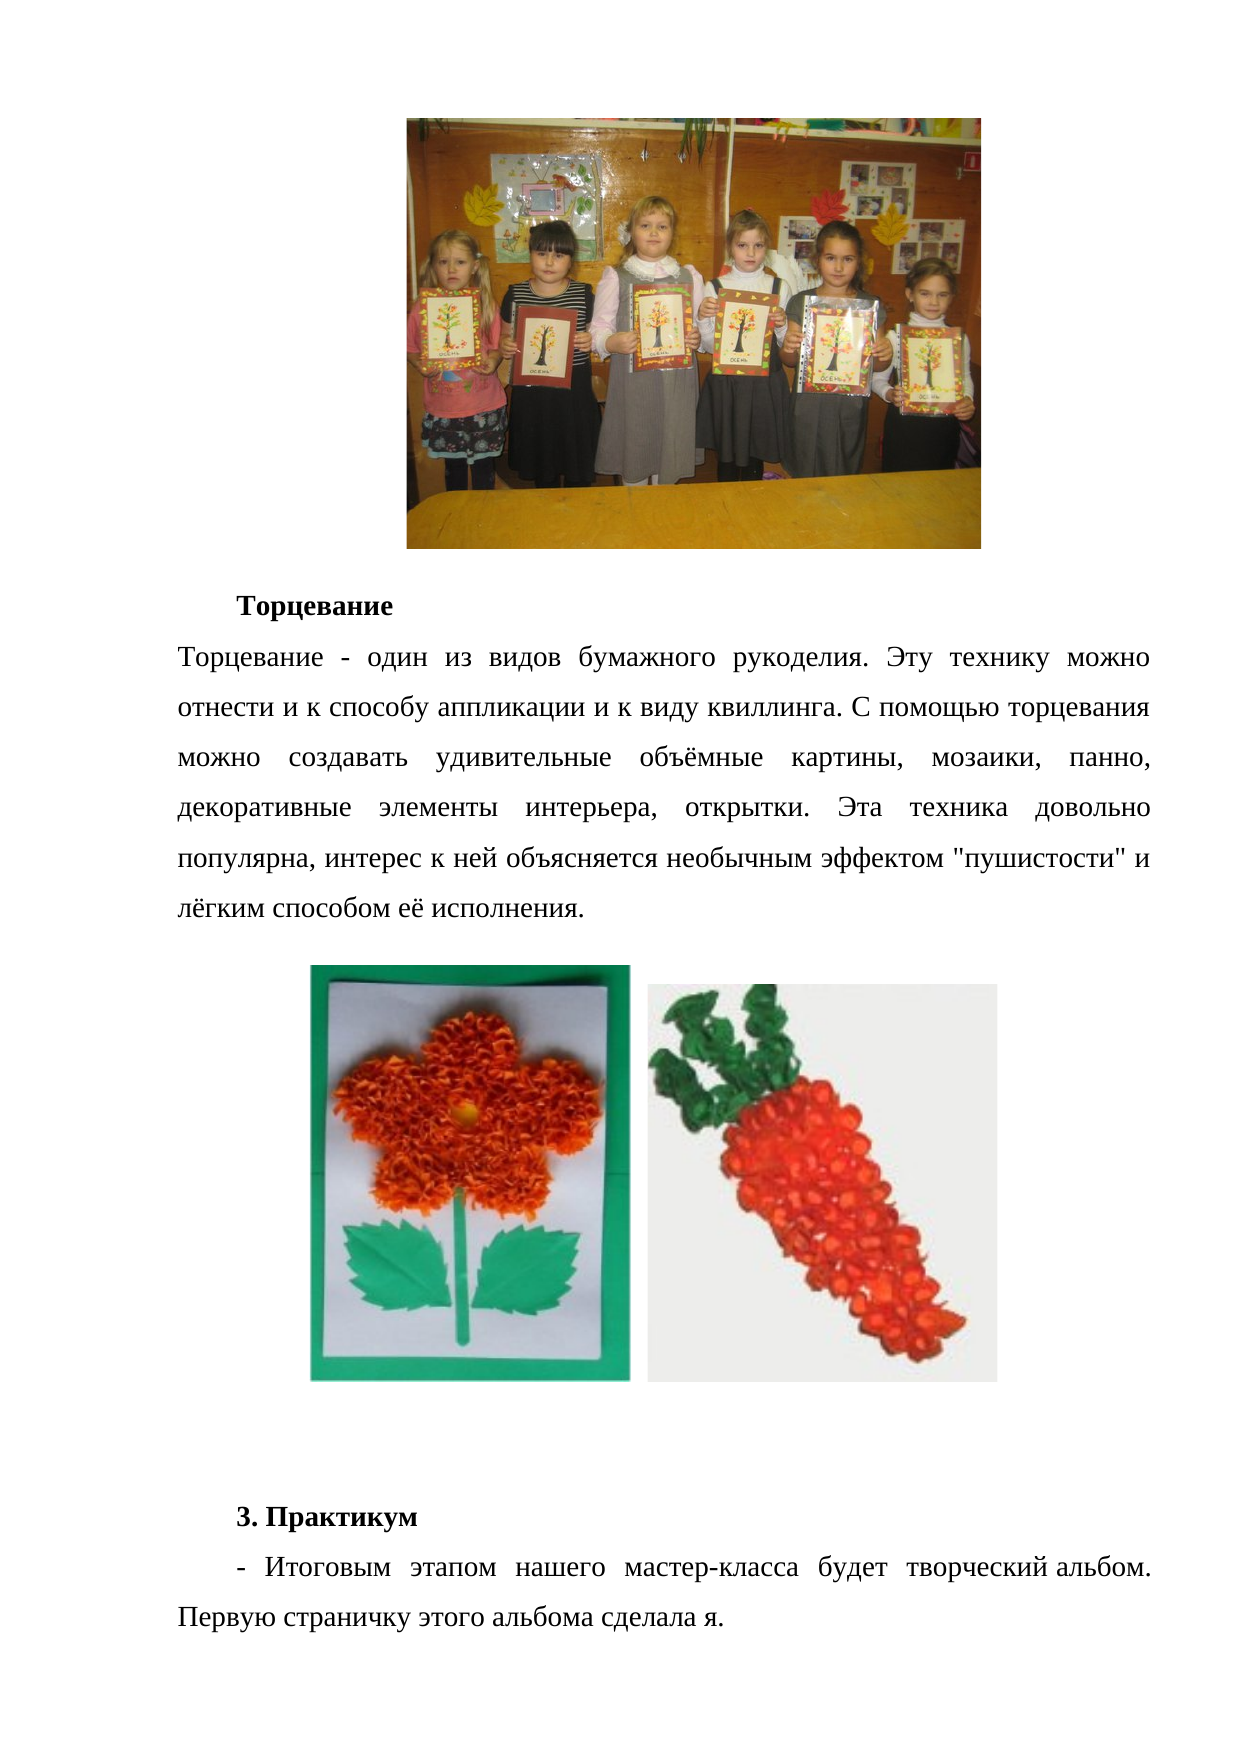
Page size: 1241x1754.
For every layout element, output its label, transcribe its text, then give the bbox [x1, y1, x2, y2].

picture [647, 984, 998, 1382]
text Торцевание Торцевание - один из видов бумажного рукоделия. Эту технику можно отнести и к способу аппликации и к виду квиллинга. С помощью торцевания можно создавать удивительные объёмные картины, мозаики, панно, декоративные элементы интерьера, открытки. Эта техника довольно популярна, интерес к ней объясняется необычным эффектом "пушистости" и лёгким способом её исполнения. [177, 588, 1152, 924]
picture [309, 965, 632, 1382]
text 3. Практикум [177, 1499, 1152, 1532]
picture [406, 118, 982, 549]
text - Итоговым этапом нашего мастер-класса будет творческий альбом. Первую страничку этого альбома сделала я. [177, 1549, 1152, 1633]
